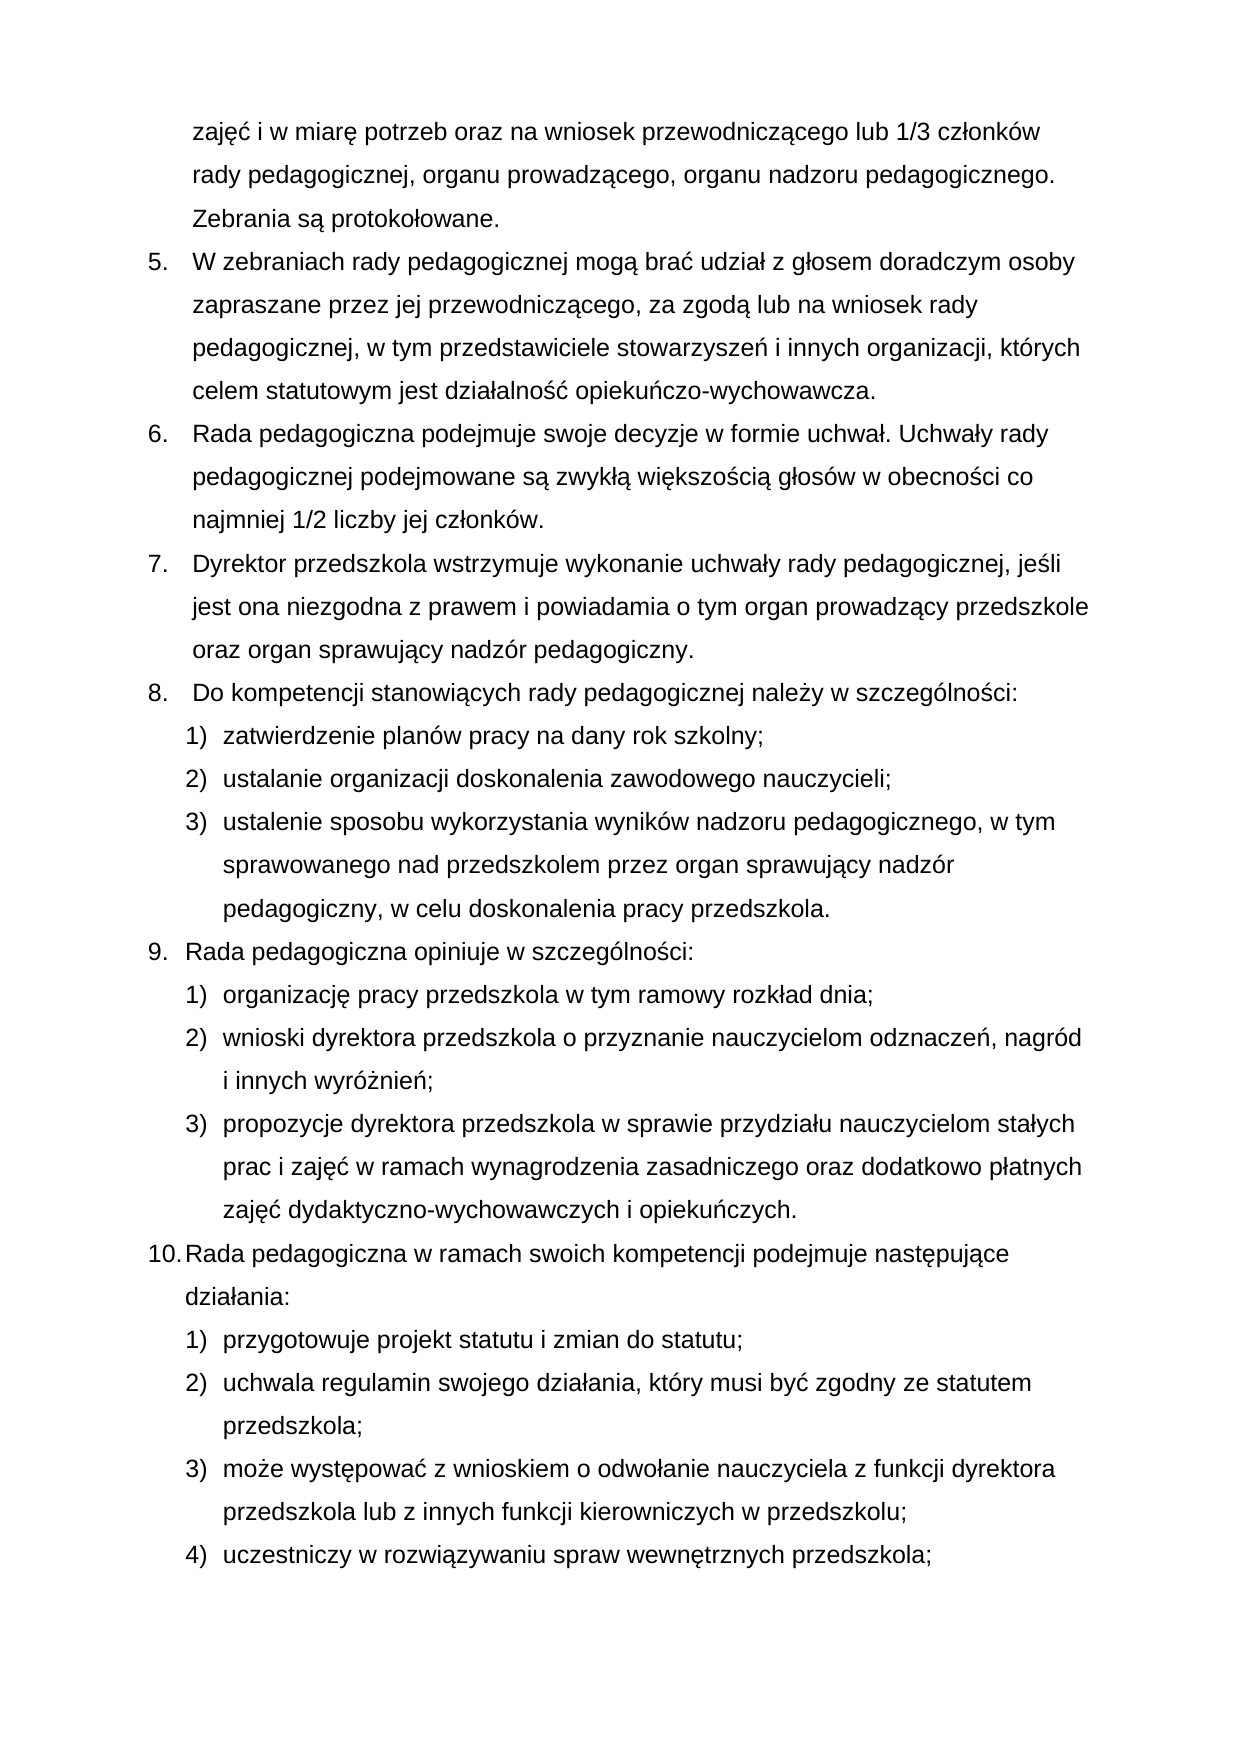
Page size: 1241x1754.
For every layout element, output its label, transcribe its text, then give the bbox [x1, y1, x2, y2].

list przygotowuje projekt statutu i zmian do statutu; [185, 1325, 1093, 1354]
list Rada pedagogiczna podejmuje swoje decyzje w formie uchwał. Uchwały rady pedagogicznej podejmowane są zwykłą większością głosów w obecności co najmniej 1/2 liczby jej członków. [148, 419, 1093, 534]
list Rada pedagogiczna w ramach swoich kompetencji podejmuje następujące działania: [148, 1239, 1093, 1311]
list wnioski dyrektora przedszkola o przyznanie nauczycielom odznaczeń, nagród i innych wyróżnień; [185, 1023, 1093, 1095]
list Do kompetencji stanowiących rady pedagogicznej należy w szczególności: [148, 678, 1093, 707]
list W zebraniach rady pedagogicznej mogą brać udział z głosem doradczym osoby zapraszane przez jej przewodniczącego, za zgodą lub na wniosek rady pedagogicznej, w tym przedstawiciele stowarzyszeń i innych organizacji, których celem statutowym jest działalność opiekuńczo-wychowawcza. [148, 247, 1093, 405]
list może występować z wnioskiem o odwołanie nauczyciela z funkcji dyrektora przedszkola lub z innych funkcji kierowniczych w przedszkolu; [185, 1454, 1093, 1526]
list organizację pracy przedszkola w tym ramowy rozkład dnia; [185, 980, 1093, 1009]
list ustalenie sposobu wykorzystania wyników nadzoru pedagogicznego, w tym sprawowanego nad przedszkolem przez organ sprawujący nadzór pedagogiczny, w celu doskonalenia pracy przedszkola. [185, 807, 1093, 922]
list Rada pedagogiczna opiniuje w szczególności: [148, 937, 1093, 966]
list Dyrektor przedszkola wstrzymuje wykonanie uchwały rady pedagogicznej, jeśli jest ona niezgodna z prawem i powiadamia o tym organ prowadzący przedszkole oraz organ sprawujący nadzór pedagogiczny. [148, 549, 1093, 664]
list uchwala regulamin swojego działania, który musi być zgodny ze statutem przedszkola; [185, 1368, 1093, 1440]
list propozycje dyrektora przedszkola w sprawie przydziału nauczycielom stałych prac i zajęć w ramach wynagrodzenia zasadniczego oraz dodatkowo płatnych zajęć dydaktyczno-wychowawczych i opiekuńczych. [185, 1109, 1093, 1224]
list ustalanie organizacji doskonalenia zawodowego nauczycieli; [185, 764, 1093, 793]
list zatwierdzenie planów pracy na dany rok szkolny; [185, 721, 1093, 750]
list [148, 117, 1093, 232]
list uczestniczy w rozwiązywaniu spraw wewnętrznych przedszkola; [185, 1541, 1093, 1569]
